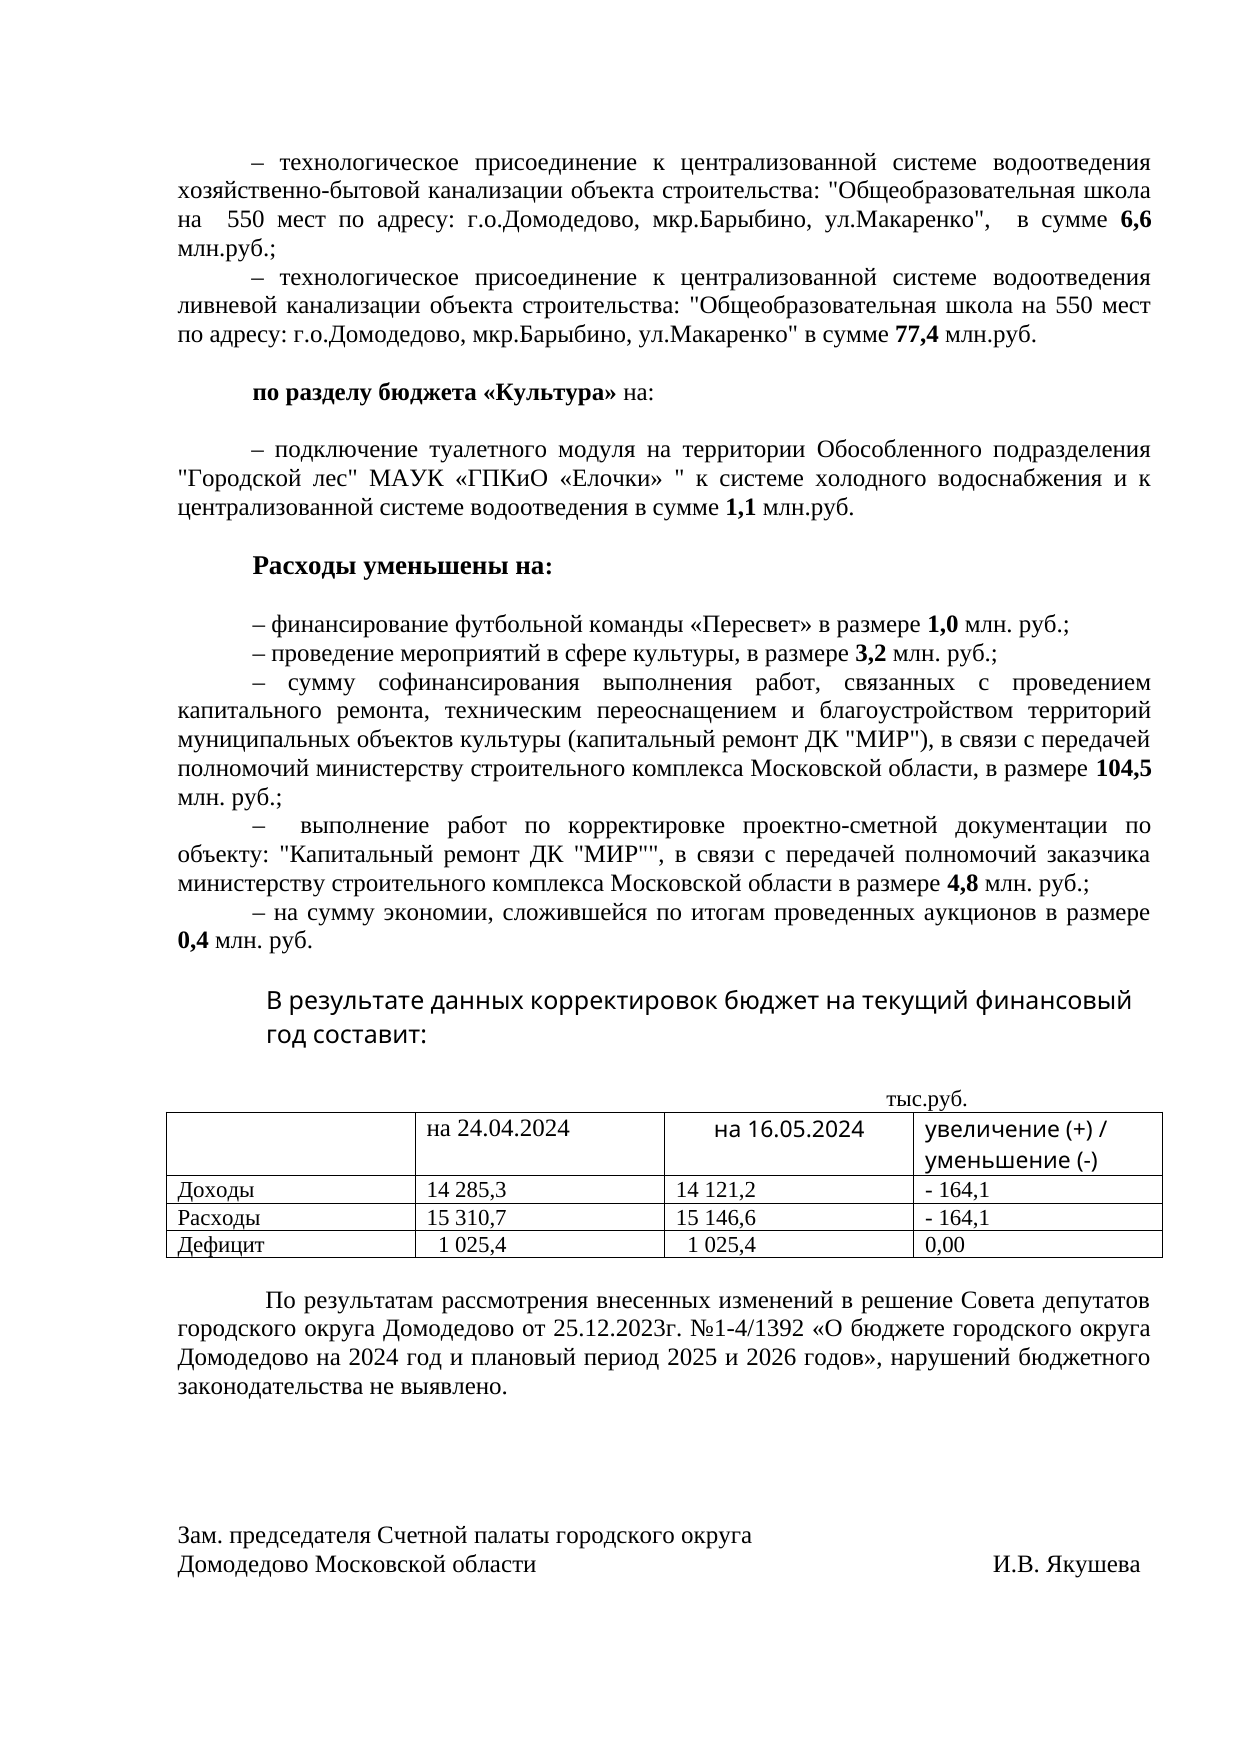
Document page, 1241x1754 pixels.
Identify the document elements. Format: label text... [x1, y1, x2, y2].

table_header на 16.05.2024 [665, 1113, 913, 1175]
text В результате данных корректировок бюджет на текущий финансовый год составит: [266, 983, 1152, 1085]
table_header [167, 1113, 415, 1175]
text Зам. председателя Счетной палаты городского округа [177, 1520, 1152, 1549]
text По результатам рассмотрения внесенных изменений в решение Совета депутатов городского округа Домодедово от 25.12.2023г. №1-4/1392 «О бюджете городского округа Домодедово на 2024 год и плановый период 2025 и 2026 годов», нарушений бюджетного законодательства не выявлено. [177, 1285, 1152, 1400]
text тыс.руб. [177, 1085, 1152, 1112]
table_cell 15 146,6 [665, 1204, 913, 1230]
table_header увеличение (+) / уменьшение (-) [914, 1113, 1162, 1175]
table_cell 1 025,4 [416, 1231, 664, 1257]
table_cell - 164,1 [914, 1176, 1162, 1202]
table_cell - 164,1 [914, 1204, 1162, 1230]
text – технологическое присоединение к централизованной системе водоотведения ливневой канализации объекта строительства: "Общеобразовательная школа на 550 мест по адресу: г.о.Домодедово, мкр.Барыбино, ул.Макаренко" в сумме 77,4 млн.руб. [177, 262, 1152, 348]
table_header на 24.04.2024 [416, 1113, 664, 1175]
table_cell 0,00 [914, 1231, 1162, 1257]
text – сумму софинансирования выполнения работ, связанных с проведением капитального ремонта, техническим переоснащением и благоустройством территорий муниципальных объектов культуры (капитальный ремонт ДК "МИР"), в связи с передачей полномочий министерству строительного комплекса Московской области, в размере 104,5 млн. руб.; [177, 667, 1152, 811]
text – на сумму экономии, сложившейся по итогам проведенных аукционов в размере 0,4 млн. руб. [177, 897, 1152, 954]
table_cell 14 121,2 [665, 1176, 913, 1202]
text Расходы уменьшены на: [177, 549, 1152, 581]
text – проведение мероприятий в сфере культуры, в размере 3,2 млн. руб.; [177, 638, 1152, 667]
text – технологическое присоединение к централизованной системе водоотведения хозяйственно-бытовой канализации объекта строительства: "Общеобразовательная школа на 550 мест по адресу: г.о.Домодедово, мкр.Барыбино, ул.Макаренко", в сумме 6,6 млн.руб.; [177, 147, 1152, 262]
text – финансирование футбольной команды «Пересвет» в размере 1,0 млн. руб.; [177, 609, 1152, 638]
table_cell Дефицит [167, 1231, 415, 1257]
text Домодедово Московской области И.В. Якушева [177, 1549, 1152, 1577]
table_cell Доходы [167, 1176, 415, 1202]
table_cell 14 285,3 [416, 1176, 664, 1202]
table_cell 15 310,7 [416, 1204, 664, 1230]
text по разделу бюджета «Культура» на: [177, 377, 1152, 406]
text – выполнение работ по корректировке проектно-сметной документации по объекту: "Капитальный ремонт ДК "МИР"", в связи с передачей полномочий заказчика министерству строительного комплекса Московской области в размере 4,8 млн. руб.; [177, 811, 1152, 897]
table_cell Расходы [167, 1204, 415, 1230]
table_cell 1 025,4 [665, 1231, 913, 1257]
text – подключение туалетного модуля на территории Обособленного подразделения "Городской лес" МАУК «ГПКиО «Елочки» " к системе холодного водоснабжения и к централизованной системе водоотведения в сумме 1,1 млн.руб. [177, 434, 1152, 521]
